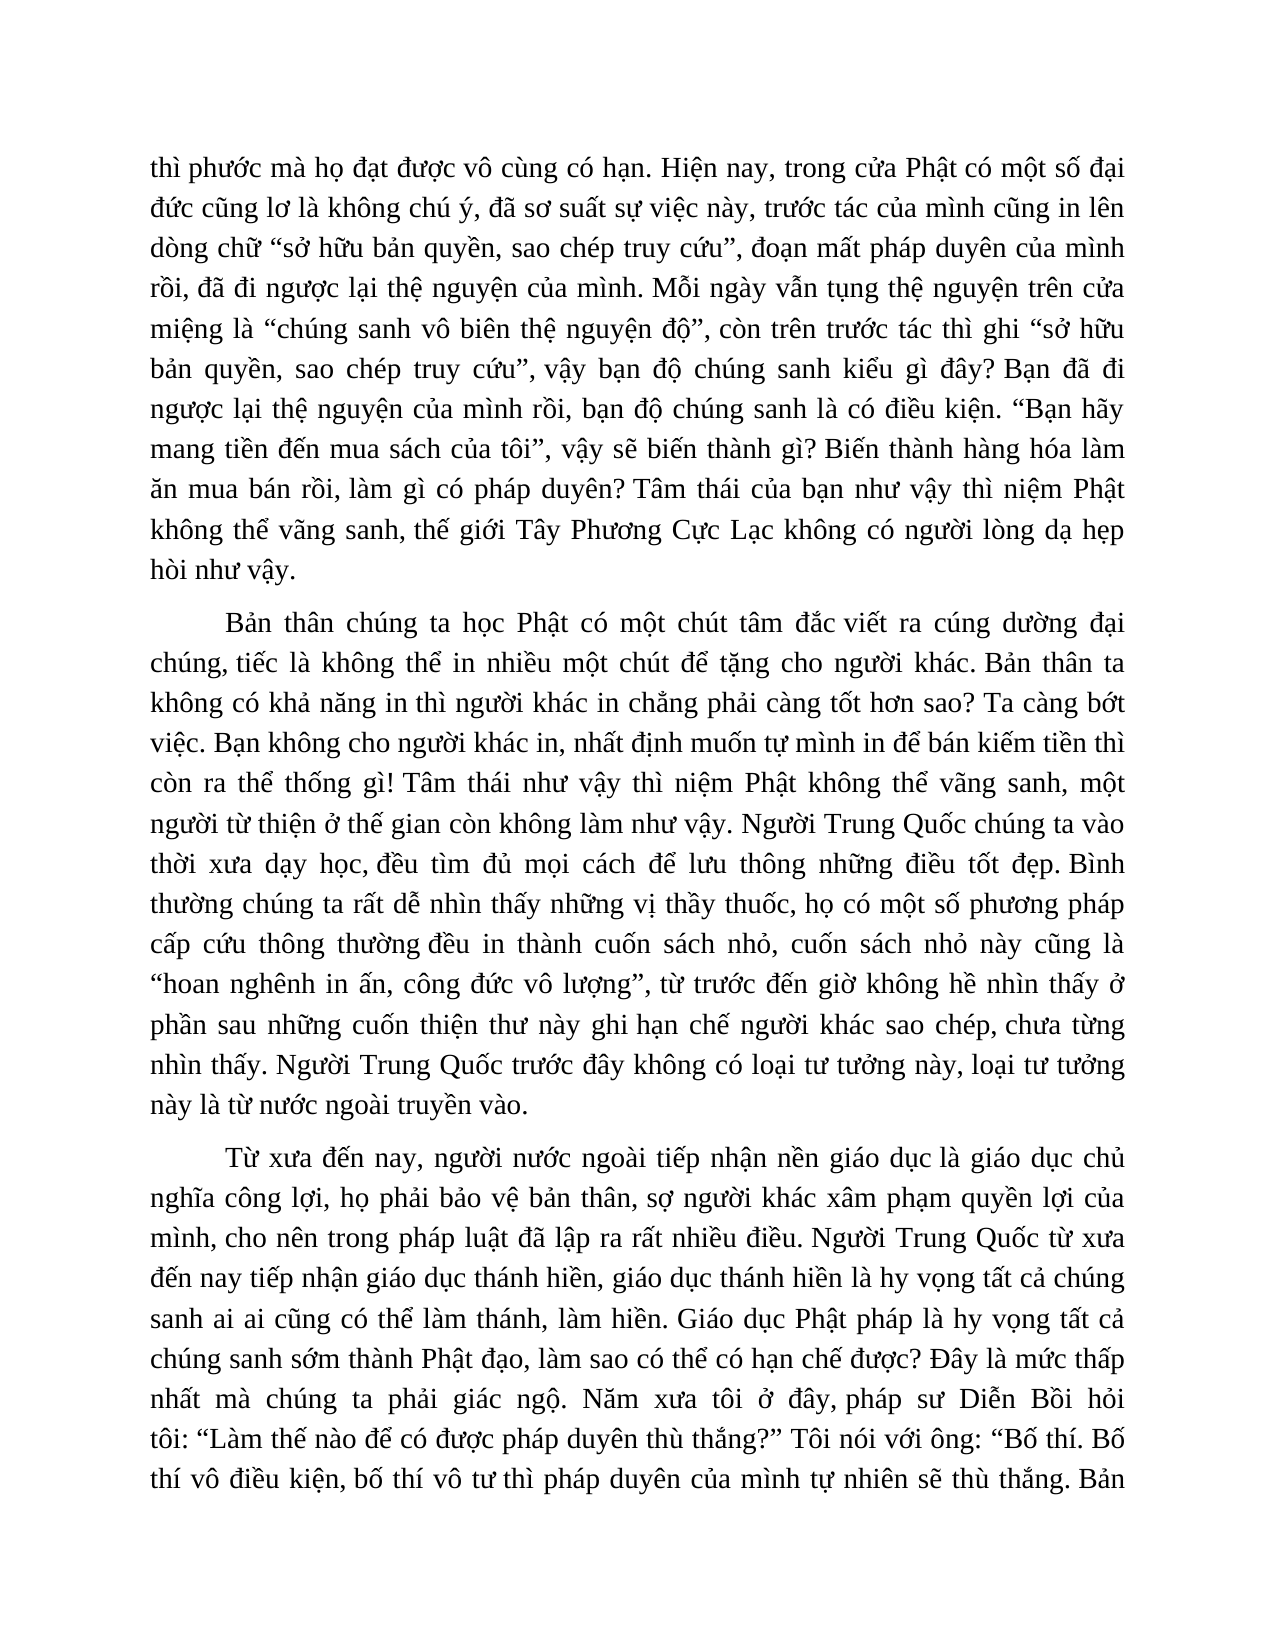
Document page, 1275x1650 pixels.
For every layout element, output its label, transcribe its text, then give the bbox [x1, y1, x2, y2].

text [150, 1140, 1125, 1495]
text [150, 150, 1125, 586]
text Bản thân chúng ta học Phật có một chút tâm đắc viết ra cúng dường đại chúng, tiếc là không thể in nhiều một chút để tặng cho người khác. Bản thân ta không có khả năng in thì người khác in chẳng phải càng tốt hơn sao? Ta càng bớt việc. Bạn không cho người khác in, nhất định muốn tự mình in để bán kiếm tiền thì còn ra thể thống gì! Tâm thái như vậy thì niệm Phật không thể vãng sanh, một người từ thiện ở thế gian còn không làm như vậy. Người Trung Quốc chúng ta vào thời xưa dạy học, đều tìm đủ mọi cách để lưu thông những điều tốt đẹp. Bình thường chúng ta rất dễ nhìn thấy những vị thầy thuốc, họ có một số phương pháp cấp cứu thông thường đều in thành cuốn sách nhỏ, cuốn sách nhỏ này cũng là “hoan nghênh in ấn, công đức vô lượng”, từ trước đến giờ không hề nhìn thấy ở phần sau những cuốn thiện thư này ghi hạn chế người khác sao chép, chưa từng nhìn thấy. Người Trung Quốc trước đây không có loại tư tưởng này, loại tư tưởng này là từ nước ngoài truyền vào. [150, 605, 1125, 1121]
